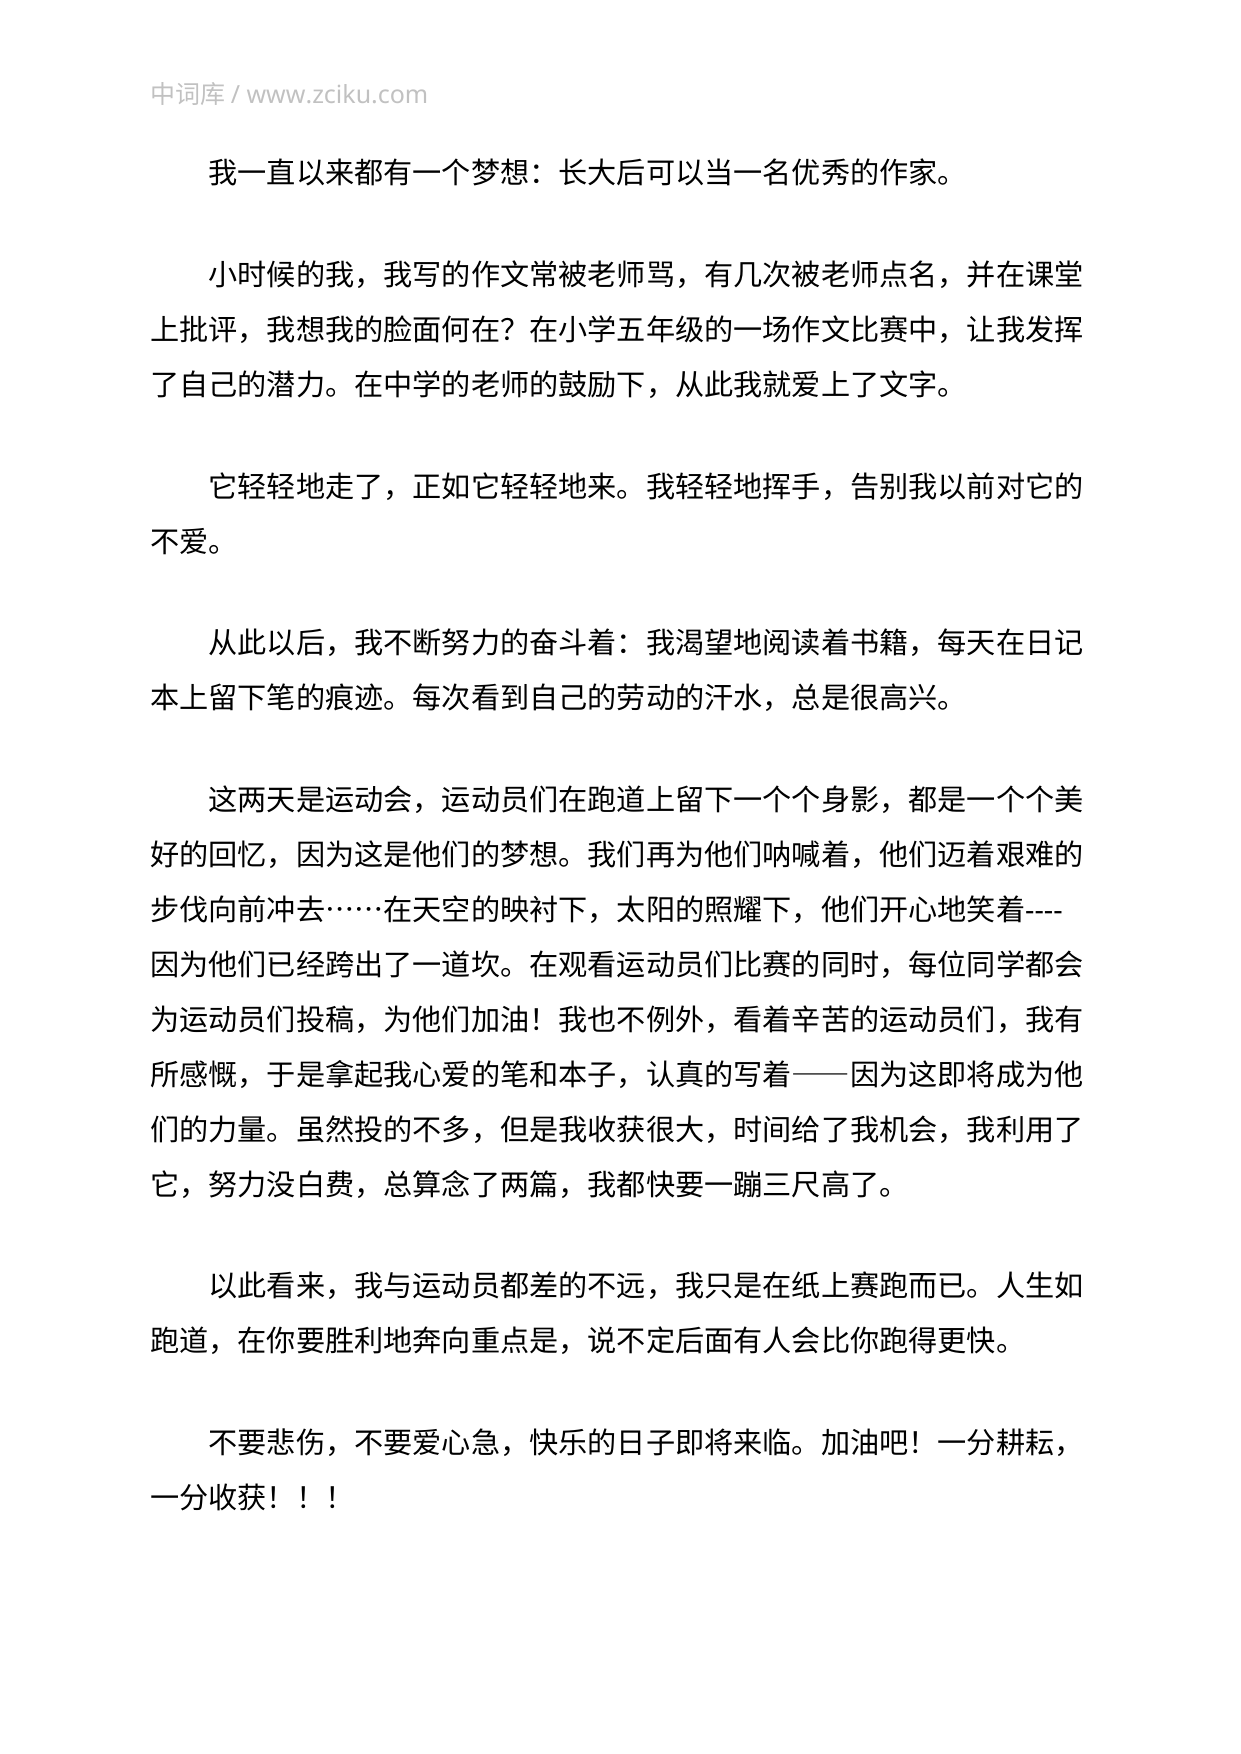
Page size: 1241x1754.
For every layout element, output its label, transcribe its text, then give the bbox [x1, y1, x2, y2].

text 它轻轻地走了，正如它轻轻地来。我轻轻地挥手，告别我以前对它的不爱。 [150, 463, 1090, 561]
text 这两天是运动会，运动员们在跑道上留下一个个身影，都是一个个美好的回忆，因为这是他们的梦想。我们再为他们呐喊着，他们迈着艰难的步伐向前冲去……在天空的映衬下，太阳的照耀下，他们开心地笑着----因为他们已经跨出了一道坎。在观看运动员们比赛的同时，每位同学都会为运动员们投稿，为他们加油！我也不例外，看着辛苦的运动员们，我有所感慨，于是拿起我心爱的笔和本子，认真的写着——因为这即将成为他们的力量。虽然投的不多，但是我收获很大，时间给了我机会，我利用了它，努力没白费，总算念了两篇，我都快要一蹦三尺高了。 [150, 777, 1090, 1203]
text 我一直以来都有一个梦想：长大后可以当一名优秀的作家。 [150, 150, 1090, 192]
text 从此以后，我不断努力的奋斗着：我渴望地阅读着书籍，每天在日记本上留下笔的痕迹。每次看到自己的劳动的汗水，总是很高兴。 [150, 620, 1090, 717]
text 小时候的我，我写的作文常被老师骂，有几次被老师点名，并在课堂上批评，我想我的脸面何在？在小学五年级的一场作文比赛中，让我发挥了自己的潜力。在中学的老师的鼓励下，从此我就爱上了文字。 [150, 252, 1090, 404]
text 以此看来，我与运动员都差的不远，我只是在纸上赛跑而已。人生如跑道，在你要胜利地奔向重点是，说不定后面有人会比你跑得更快。 [150, 1263, 1090, 1360]
text 不要悲伤，不要爱心急，快乐的日子即将来临。加油吧！一分耕耘，一分收获！！！ [150, 1419, 1090, 1517]
